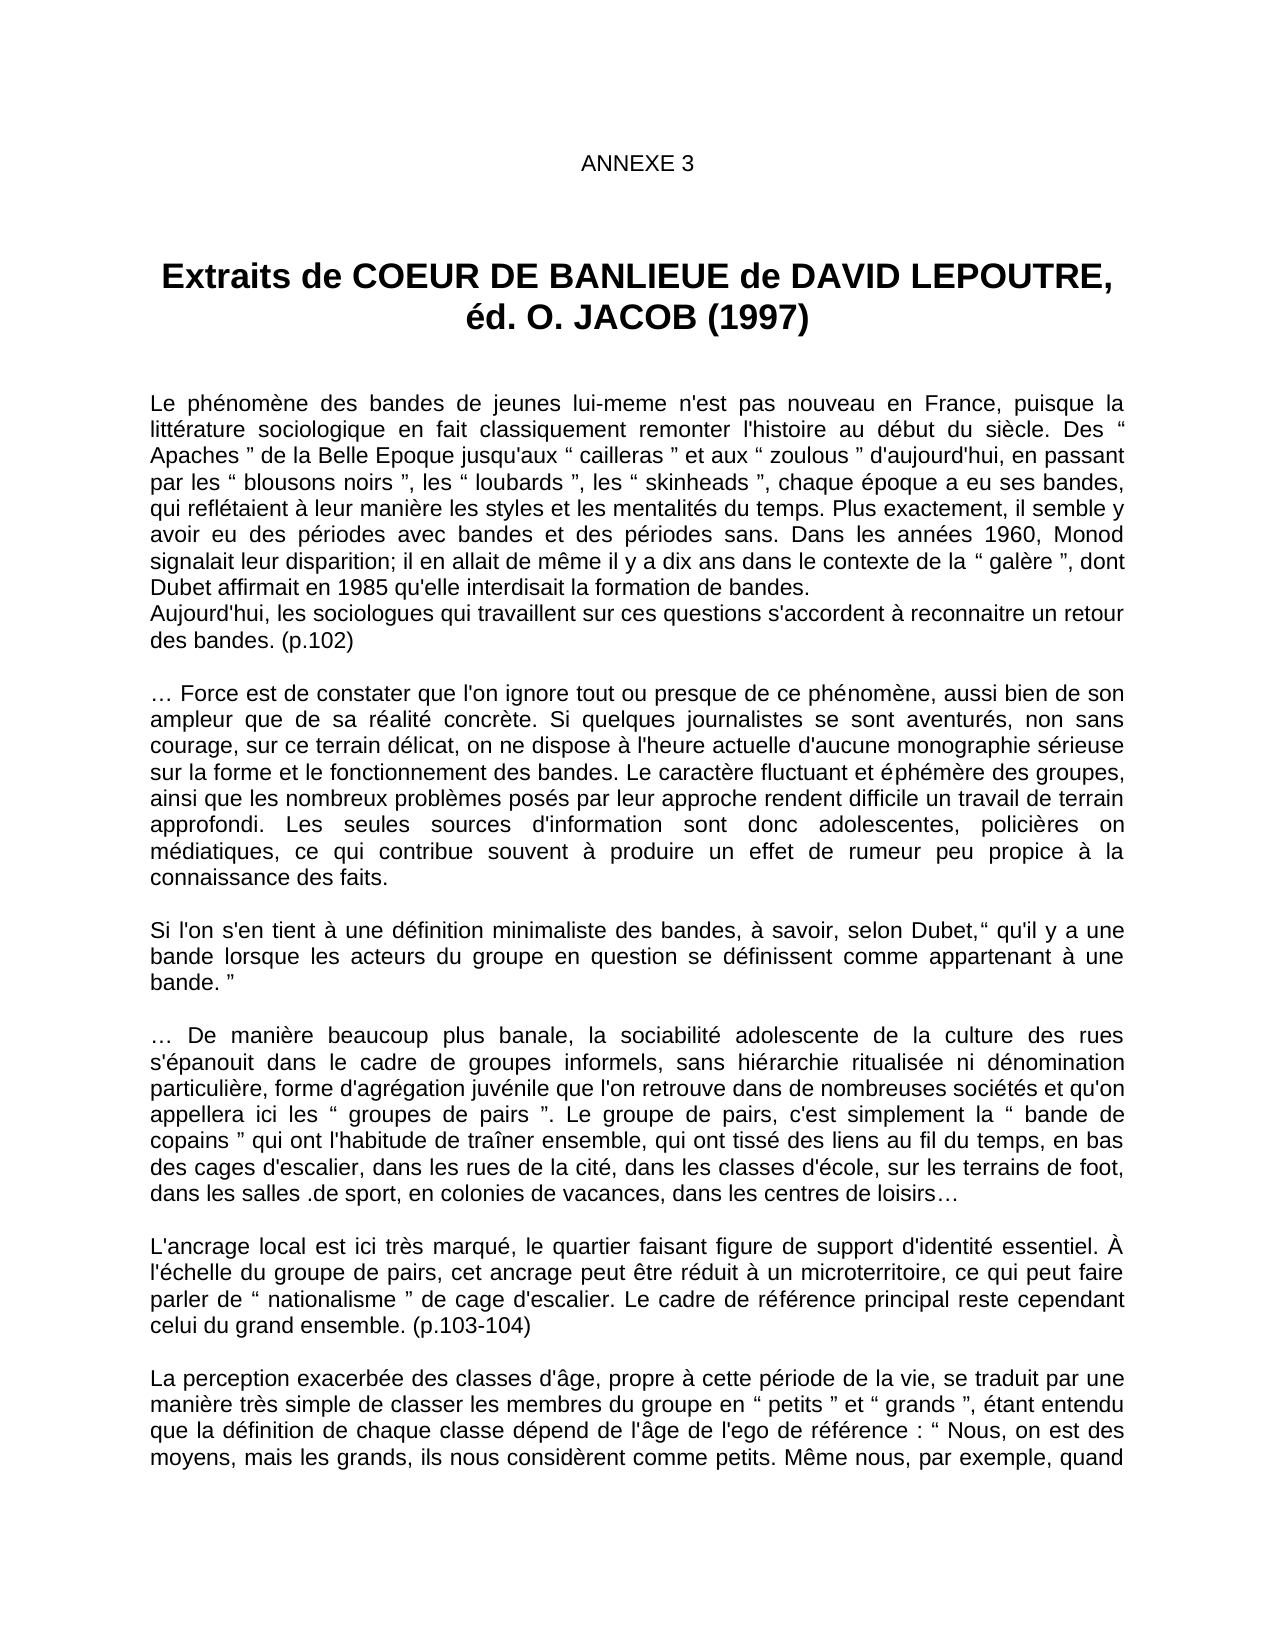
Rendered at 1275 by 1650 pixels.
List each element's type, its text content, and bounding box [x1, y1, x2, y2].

text ANNEXE 3 [150, 150, 1125, 176]
text … Force est de constater que l'on ignore tout ou presque de ce phénomène, aussi bien de son ampleur que de sa réalité concrète. Si quelques journalistes se sont aventurés, non sans courage, sur ce terrain délicat, on ne dispose à l'heure actuelle d'aucune monographie sérieuse sur la forme et le fonctionnement des bandes. Le caractère fluctuant et éphémère des groupes, ainsi que les nombreux problèmes posés par leur approche rendent difficile un travail de terrain approfondi. Les seules sources d'information sont donc adolescentes, policières on médiatiques, ce qui contribue souvent à produire un effet de rumeur peu propice à la connaissance des faits. [150, 679, 1125, 890]
text L'ancrage local est ici très marqué, le quartier faisant figure de support d'identité essentiel. À l'échelle du groupe de pairs, cet ancrage peut être réduit à un microterritoire, ce qui peut faire parler de “ nationalisme ” de cage d'escalier. Le cadre de référence principal reste cependant celui du grand ensemble. (p.103-104) [150, 1233, 1125, 1338]
text Le phénomène des bandes de jeunes lui-meme n'est pas nouveau en France, puisque la littérature sociologique en fait classiquement remonter l'histoire au début du siècle. Des “ Apaches ” de la Belle Epoque jusqu'aux “ cailleras ” et aux “ zoulous ” d'aujourd'hui, en passant par les “ blousons noirs ”, les “ loubards ”, les “ skinheads ”, chaque époque a eu ses bandes, qui reflétaient à leur manière les styles et les mentalités du temps. Plus exactement, il semble y avoir eu des périodes avec bandes et des périodes sans. Dans les années 1960, Monod signalait leur disparition; il en allait de même il y a dix ans dans le contexte de la “ galère ”, dont Dubet affirmait en 1985 qu'elle interdisait la formation de bandes. [150, 389, 1125, 600]
text Extraits de COEUR DE BANLIEUE de DAVID LEPOUTRE, éd. O. JACOB (1997) [150, 255, 1125, 337]
text Si l'on s'en tient à une définition minimaliste des bandes, à savoir, selon Dubet,“ qu'il y a une bande lorsque les acteurs du groupe en question se définissent comme appartenant à une bande. ” [150, 917, 1125, 996]
text … De manière beaucoup plus banale, la sociabilité adolescente de la culture des rues s'épanouit dans le cadre de groupes informels, sans hiérarchie ritualisée ni dénomination particulière, forme d'agrégation juvénile que l'on retrouve dans de nombreuses sociétés et qu'on appellera ici les “ groupes de pairs ”. Le groupe de pairs, c'est simplement la “ bande de copains ” qui ont l'habitude de traîner ensemble, qui ont tissé des liens au fil du temps, en bas des cages d'escalier, dans les rues de la cité, dans les classes d'école, sur les terrains de foot, dans les salles .de sport, en colonies de vacances, dans les centres de loisirs… [150, 1022, 1125, 1207]
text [150, 1365, 1125, 1470]
text Aujourd'hui, les sociologues qui travaillent sur ces questions s'accordent à reconnaitre un retour des bandes. (p.102) [150, 600, 1125, 653]
